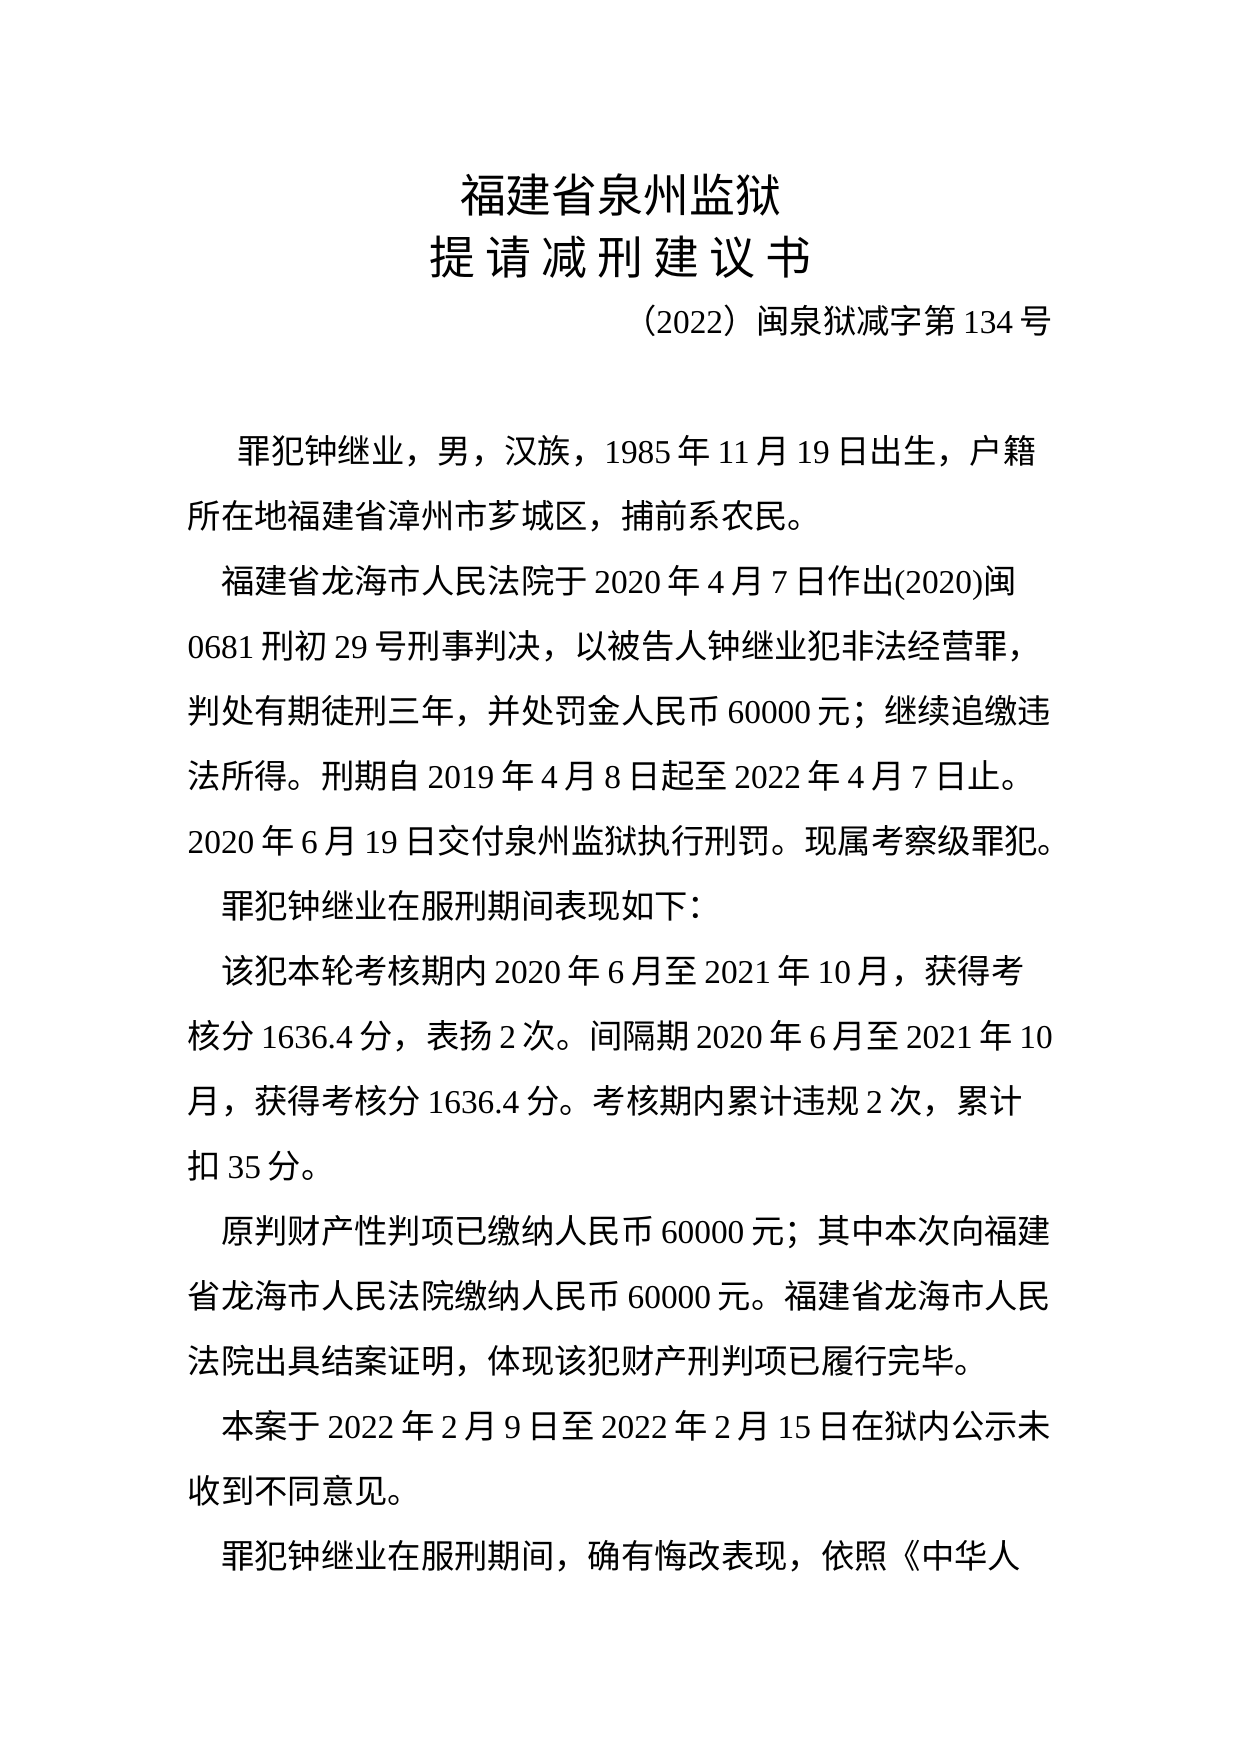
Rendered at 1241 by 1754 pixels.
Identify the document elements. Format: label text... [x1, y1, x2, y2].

text 本案于2022年2月9日至2022年2月15日在狱内公示未收到不同意见。 [187, 1392, 1053, 1522]
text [187, 1522, 1053, 1587]
text 该犯本轮考核期内2020年6月至2021年10月，获得考核分1636.4分，表扬2次。间隔期2020年6月至2021年10月，获得考核分1636.4分。考核期内累计违规2次，累计扣35分。 [187, 937, 1053, 1197]
text 福建省泉州监狱 [187, 162, 1053, 224]
text 原判财产性判项已缴纳人民币60000元；其中本次向福建省龙海市人民法院缴纳人民币60000元。福建省龙海市人民法院出具结案证明，体现该犯财产刑判项已履行完毕。 [187, 1197, 1053, 1392]
text 罪犯钟继业，男，汉族，1985年11月19日出生，户籍所在地福建省漳州市芗城区，捕前系农民。 [187, 417, 1053, 547]
text 福建省龙海市人民法院于2020年4月7日作出(2020)闽0681刑初29号刑事判决，以被告人钟继业犯非法经营罪，判处有期徒刑三年，并处罚金人民币60000元；继续追缴违法所得。刑期自2019年4月8日起至2022年4月7日止。2020年6月19日交付泉州监狱执行刑罚。现属考察级罪犯。 [187, 547, 1053, 872]
text （2022）闽泉狱减字第134号 [187, 287, 1053, 352]
text 提 请 减 刑 建 议 书 [187, 224, 1053, 287]
text 罪犯钟继业在服刑期间表现如下： [187, 872, 1053, 937]
